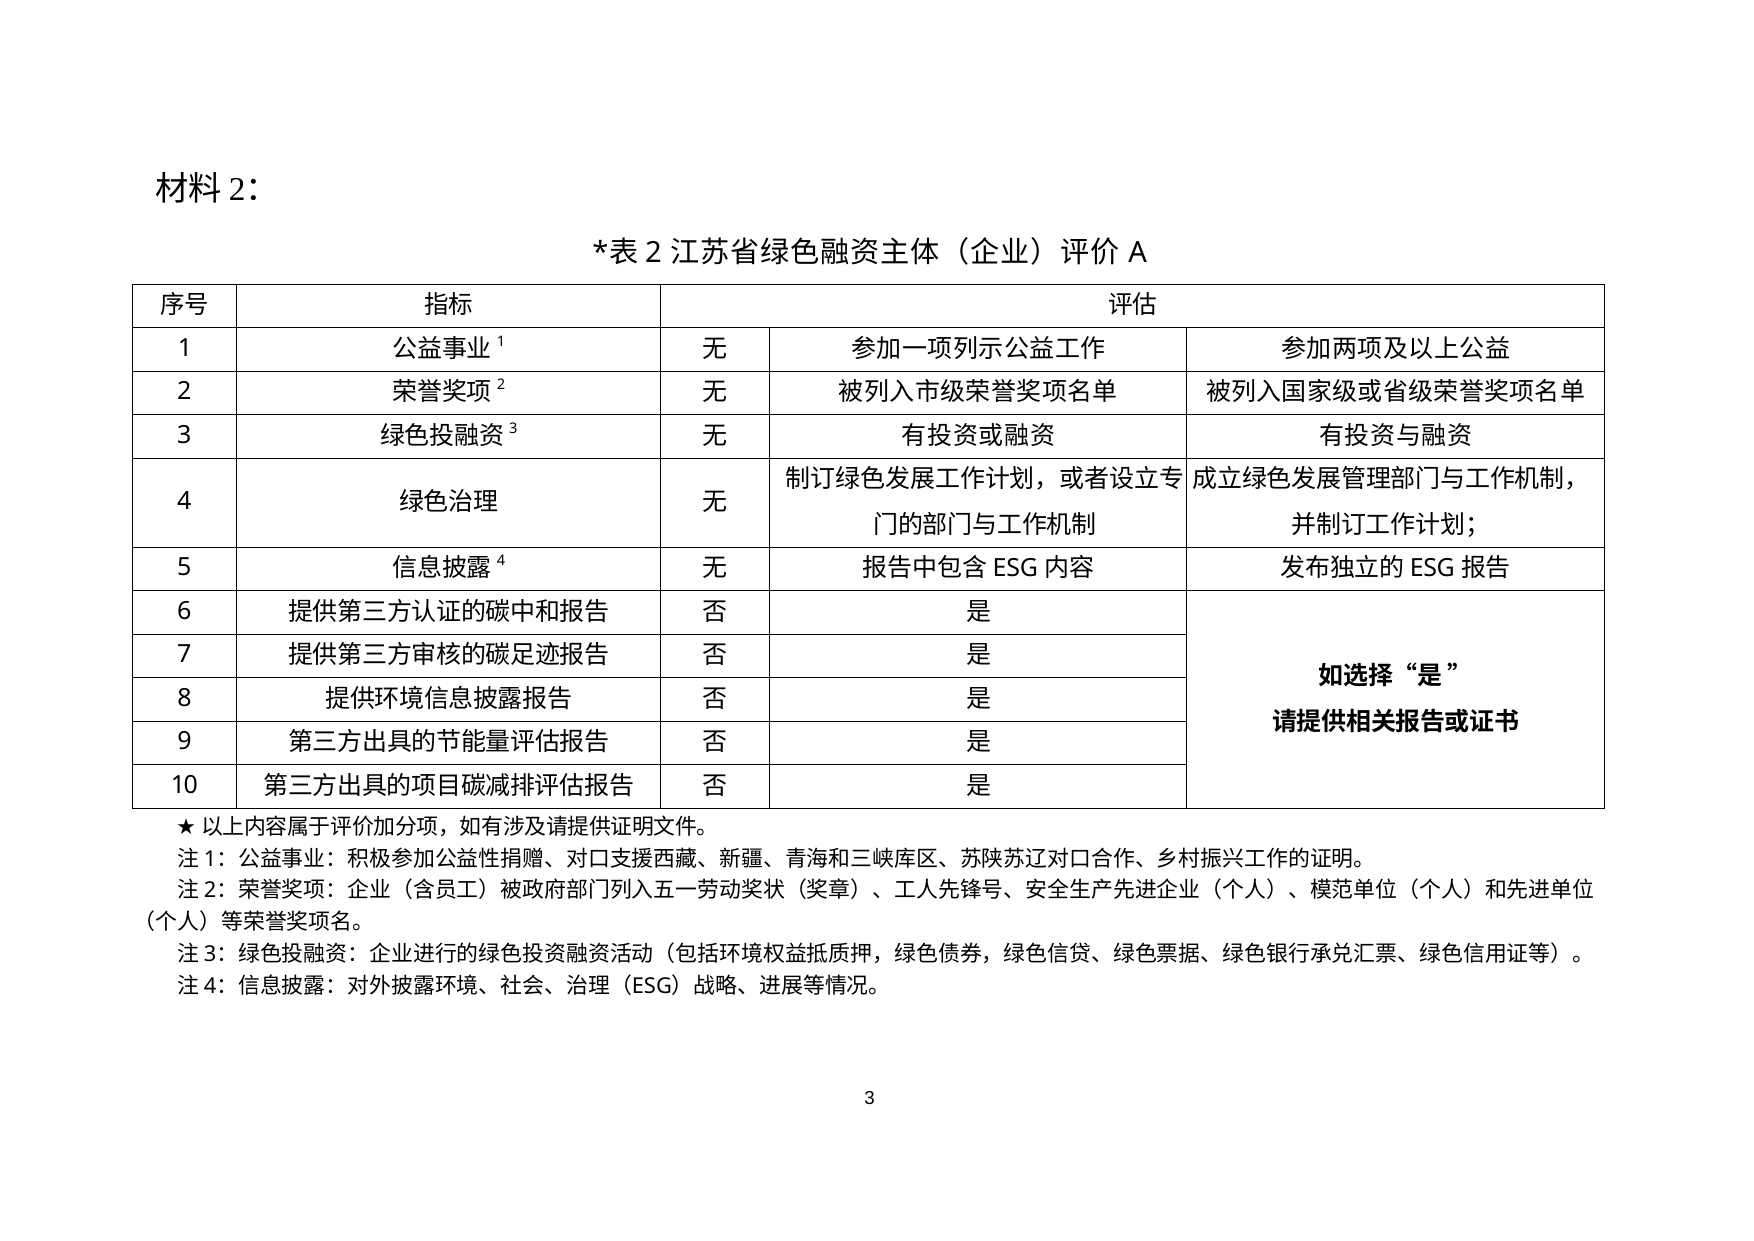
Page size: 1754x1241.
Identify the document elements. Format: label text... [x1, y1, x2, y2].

table_cell 3 [133, 415, 236, 458]
table_cell 6 [133, 591, 236, 634]
table_cell 10 [133, 765, 236, 808]
table_cell 公益事业1 [237, 328, 660, 371]
table_cell 无 [661, 372, 769, 414]
table_cell 有投资与融资 [1187, 415, 1604, 458]
table_cell 是 [770, 635, 1186, 677]
table_cell 无 [661, 459, 769, 547]
table_cell 被列入国家级或省级荣誉奖项名单 [1187, 372, 1604, 414]
table_cell 无 [661, 548, 769, 590]
table_cell 绿色投融资3 [237, 415, 660, 458]
table_cell 是 [770, 591, 1186, 634]
table_cell 第三方出具的项目碳减排评估报告 [237, 765, 660, 808]
table_cell 被列入市级荣誉奖项名单 [770, 372, 1186, 414]
table_cell 是 [770, 722, 1186, 764]
table_cell 5 [133, 548, 236, 590]
table_cell 否 [661, 765, 769, 808]
table_cell 成立绿色发展管理部门与工作机制，并制订工作计划； [1187, 459, 1604, 547]
table_cell 否 [661, 635, 769, 677]
text 材料2： [133, 161, 1605, 209]
table_cell 发布独立的 ESG 报告 [1187, 548, 1604, 590]
table_cell 提供第三方认证的碳中和报告 [237, 591, 660, 634]
table_cell 荣誉奖项2 [237, 372, 660, 414]
table_cell 有投资或融资 [770, 415, 1186, 458]
table_cell 否 [661, 678, 769, 721]
table_cell 1 [133, 328, 236, 371]
table_cell 绿色治理 [237, 459, 660, 547]
table_header 评估 [661, 285, 1604, 327]
table_cell 如选择“是 ” 请提供相关报告或证书 [1187, 591, 1604, 808]
table_cell 无 [661, 415, 769, 458]
text 注2：荣誉奖项：企业（含员工）被政府部门列入五一劳动奖状（奖章）、工人先锋号、安全生产先进企业（个人）、模范单位（个人）和先进单位（个人）等荣誉奖项名。 [133, 872, 1605, 936]
table_cell 是 [770, 765, 1186, 808]
text 注1：公益事业：积极参加公益性捐赠、对口支援西藏、新疆、青海和三峡库区、苏陕苏辽对口合作、乡村振兴工作的证明。 [133, 841, 1605, 872]
table_cell 信息披露4 [237, 548, 660, 590]
text *表2 江苏省绿色融资主体（企业）评价 A [133, 229, 1605, 271]
table_header 序号 [133, 285, 236, 327]
table_cell 参加一项列示公益工作 [770, 328, 1186, 371]
table_cell 7 [133, 635, 236, 677]
table_cell 参加两项及以上公益 [1187, 328, 1604, 371]
table_cell 2 [133, 372, 236, 414]
table_cell 是 [770, 678, 1186, 721]
table_cell 否 [661, 591, 769, 634]
text 注3：绿色投融资：企业进行的绿色投资融资活动（包括环境权益抵质押，绿色债券，绿色信贷、绿色票据、绿色银行承兑汇票、绿色信用证等）。 [133, 936, 1605, 968]
table_cell 提供第三方审核的碳足迹报告 [237, 635, 660, 677]
table_cell 无 [661, 328, 769, 371]
text ★ 以上内容属于评价加分项，如有涉及请提供证明文件。 [133, 809, 1605, 841]
table_cell 制订绿色发展工作计划，或者设立专门的部门与工作机制 [770, 459, 1186, 547]
table_cell 提供环境信息披露报告 [237, 678, 660, 721]
table_cell 8 [133, 678, 236, 721]
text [133, 968, 1605, 999]
table_cell 报告中包含 ESG 内容 [770, 548, 1186, 590]
table_cell 第三方出具的节能量评估报告 [237, 722, 660, 764]
table_cell 否 [661, 722, 769, 764]
table_header 指标 [237, 285, 660, 327]
table_cell 9 [133, 722, 236, 764]
table_cell 4 [133, 459, 236, 547]
